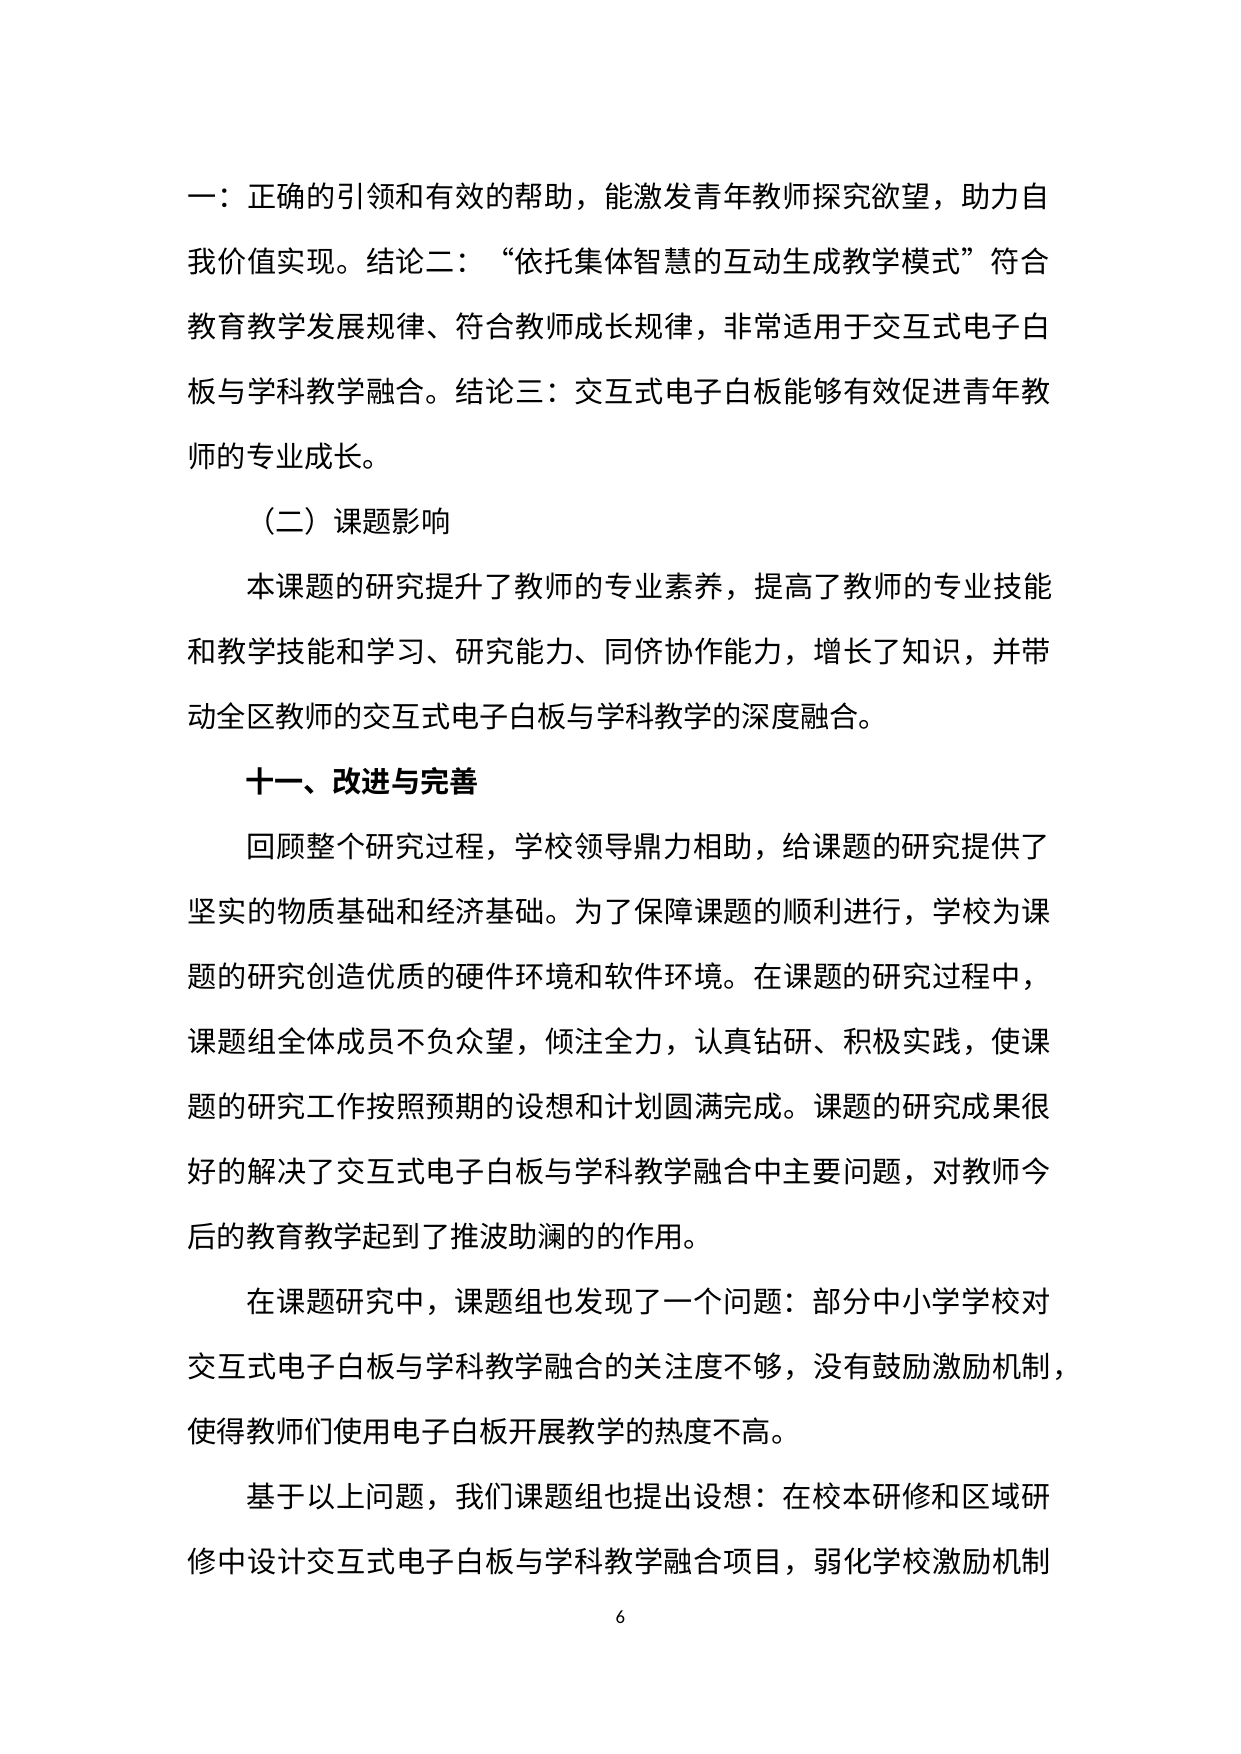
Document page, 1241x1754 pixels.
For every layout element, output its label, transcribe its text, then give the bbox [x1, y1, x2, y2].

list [187, 162, 1053, 487]
text 本课题的研究提升了教师的专业素养，提高了教师的专业技能和教学技能和学习、研究能力、同侪协作能力，增长了知识，并带动全区教师的交互式电子白板与学科教学的深度融合。 [187, 552, 1053, 747]
text 在课题研究中，课题组也发现了一个问题：部分中小学学校对交互式电子白板与学科教学融合的关注度不够，没有鼓励激励机制，使得教师们使用电子白板开展教学的热度不高。 [187, 1267, 1053, 1462]
list 十一、改进与完善 [187, 747, 1053, 812]
text 回顾整个研究过程，学校领导鼎力相助，给课题的研究提供了坚实的物质基础和经济基础。为了保障课题的顺利进行，学校为课题的研究创造优质的硬件环境和软件环境。在课题的研究过程中，课题组全体成员不负众望，倾注全力，认真钻研、积极实践，使课题的研究工作按照预期的设想和计划圆满完成。课题的研究成果很好的解决了交互式电子白板与学科教学融合中主要问题，对教师今后的教育教学起到了推波助澜的的作用。 [187, 812, 1053, 1267]
list （二）课题影响 [187, 487, 1053, 552]
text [187, 1462, 1053, 1592]
